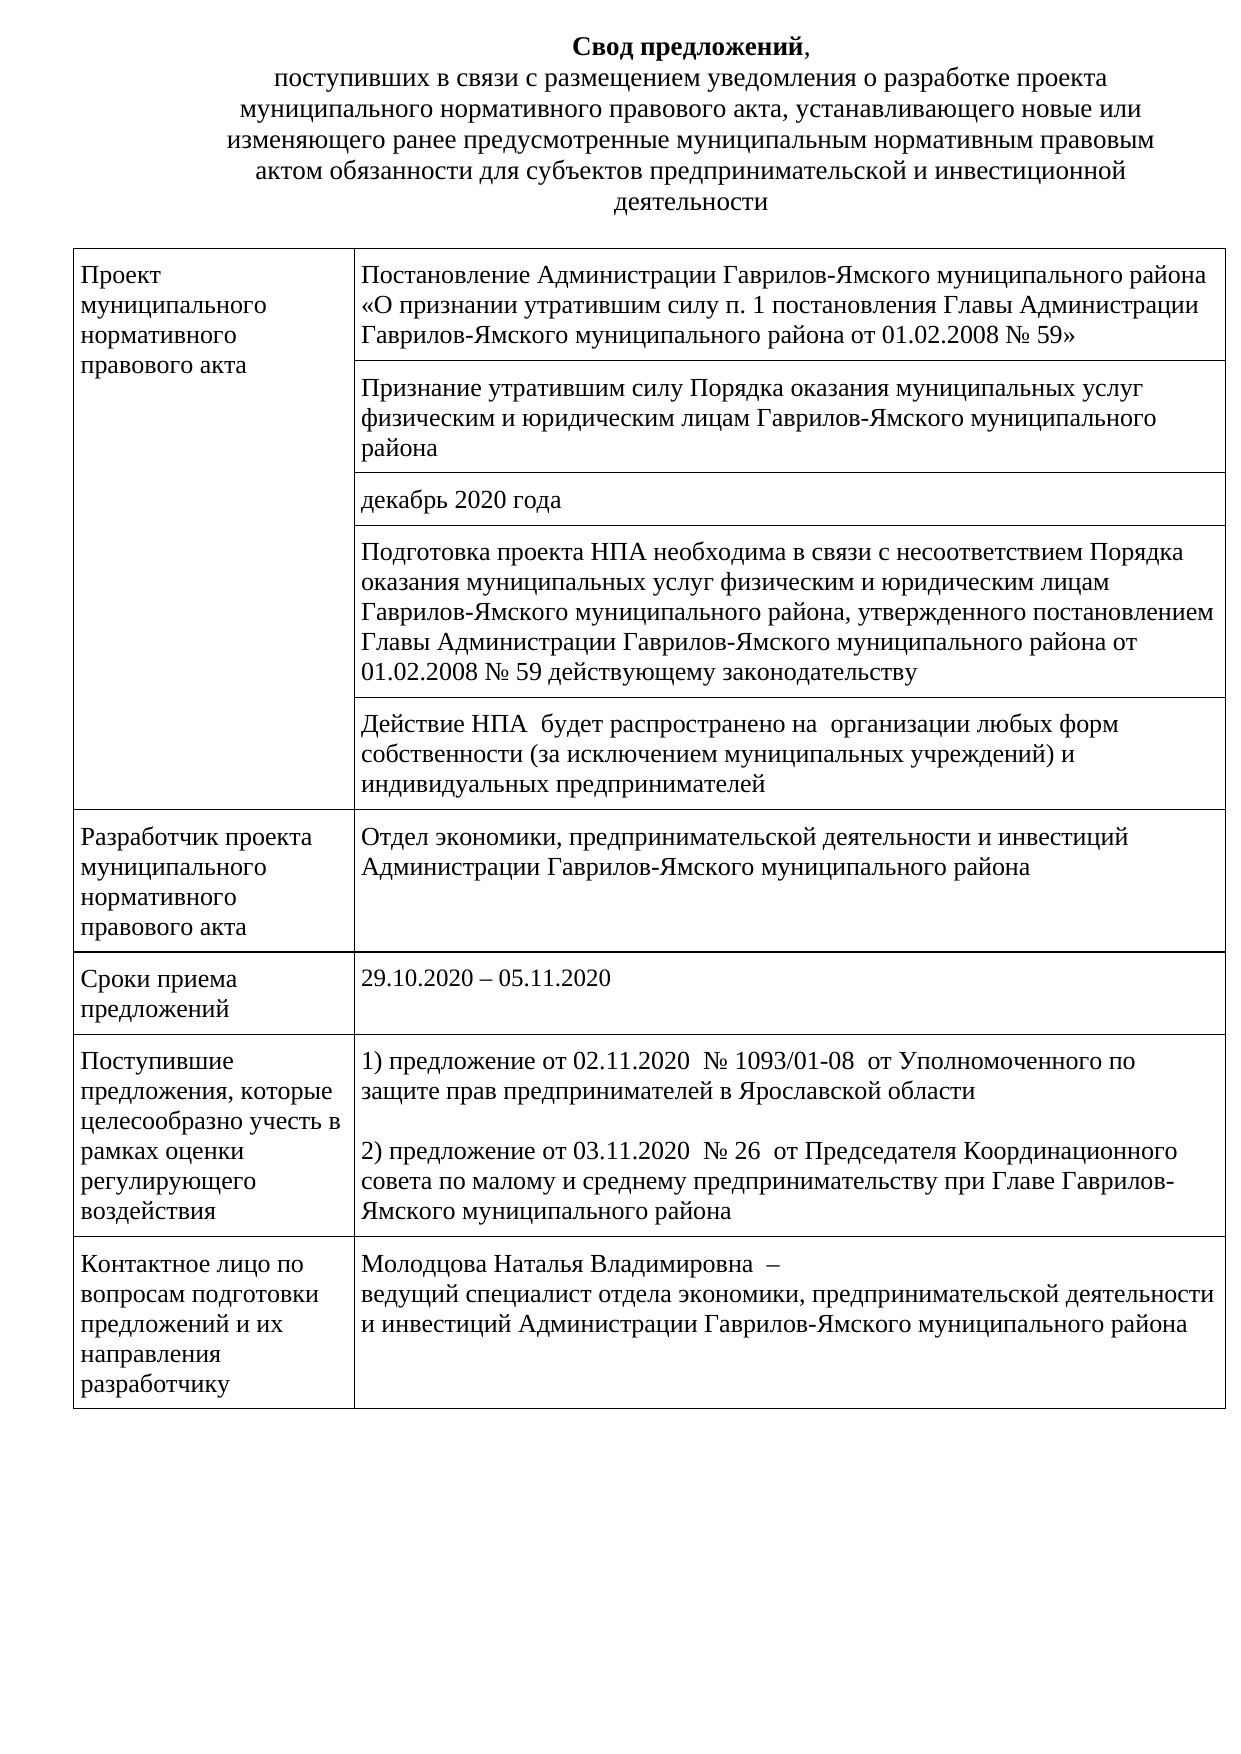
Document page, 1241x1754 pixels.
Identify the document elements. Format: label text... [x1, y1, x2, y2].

table_cell Действие НПА будет распространено на организации любых форм собственности (за исключением муниципальных учреждений) и индивидуальных предпринимателей [355, 698, 1225, 809]
text поступивших в связи с размещением уведомления о разработке проекта муниципального нормативного правового акта, устанавливающего новые или изменяющего ранее предусмотренные муниципальным нормативным правовым актом обязанности для субъектов предпринимательской и инвестиционной деятельности [207, 61, 1175, 216]
table_cell Молодцова Наталья Владимировна – ведущий специалист отдела экономики, предпринимательской деятельности и инвестиций Администрации Гаврилов-Ямского муниципального района [355, 1237, 1225, 1408]
table_header Проект муниципального нормативного правового акта [74, 249, 354, 809]
table_cell Контактное лицо по вопросам подготовки предложений и их направления разработчику [74, 1237, 354, 1408]
table_cell Сроки приема предложений [74, 953, 354, 1034]
table_cell 29.10.2020 – 05.11.2020 [355, 953, 1225, 1034]
table_cell Признание утратившим силу Порядка оказания муниципальных услуг физическим и юридическим лицам Гаврилов-Ямского муниципального района [355, 361, 1225, 472]
table_cell Поступившие предложения, которые целесообразно учесть в рамках оценки регулирующего воздействия [74, 1035, 354, 1236]
text Свод предложений, [207, 29, 1175, 61]
table_cell Подготовка проекта НПА необходима в связи с несоответствием Порядка оказания муниципальных услуг физическим и юридическим лицам Гаврилов-Ямского муниципального района, утвержденного постановлением Главы Администрации Гаврилов-Ямского муниципального района от 01.02.2008 № 59 действующему законодательству [355, 526, 1225, 697]
table_cell Разработчик проекта муниципального нормативного правового акта [74, 810, 354, 951]
table_cell декабрь 2020 года [355, 473, 1225, 524]
table_cell Отдел экономики, предпринимательской деятельности и инвестиций Администрации Гаврилов-Ямского муниципального района [355, 810, 1225, 951]
table_header Постановление Администрации Гаврилов-Ямского муниципального района «О признании утратившим силу п. 1 постановления Главы Администрации Гаврилов-Ямского муниципального района от 01.02.2008 № 59» [355, 249, 1225, 360]
table_cell 1) предложение от 02.11.2020 № 1093/01-08 от Уполномоченного по защите прав предпринимателей в Ярославской области 2) предложение от 03.11.2020 № 26 от Председателя Координационного совета по малому и среднему предпринимательству при Главе Гаврилов-Ямского муниципального района [355, 1035, 1225, 1236]
